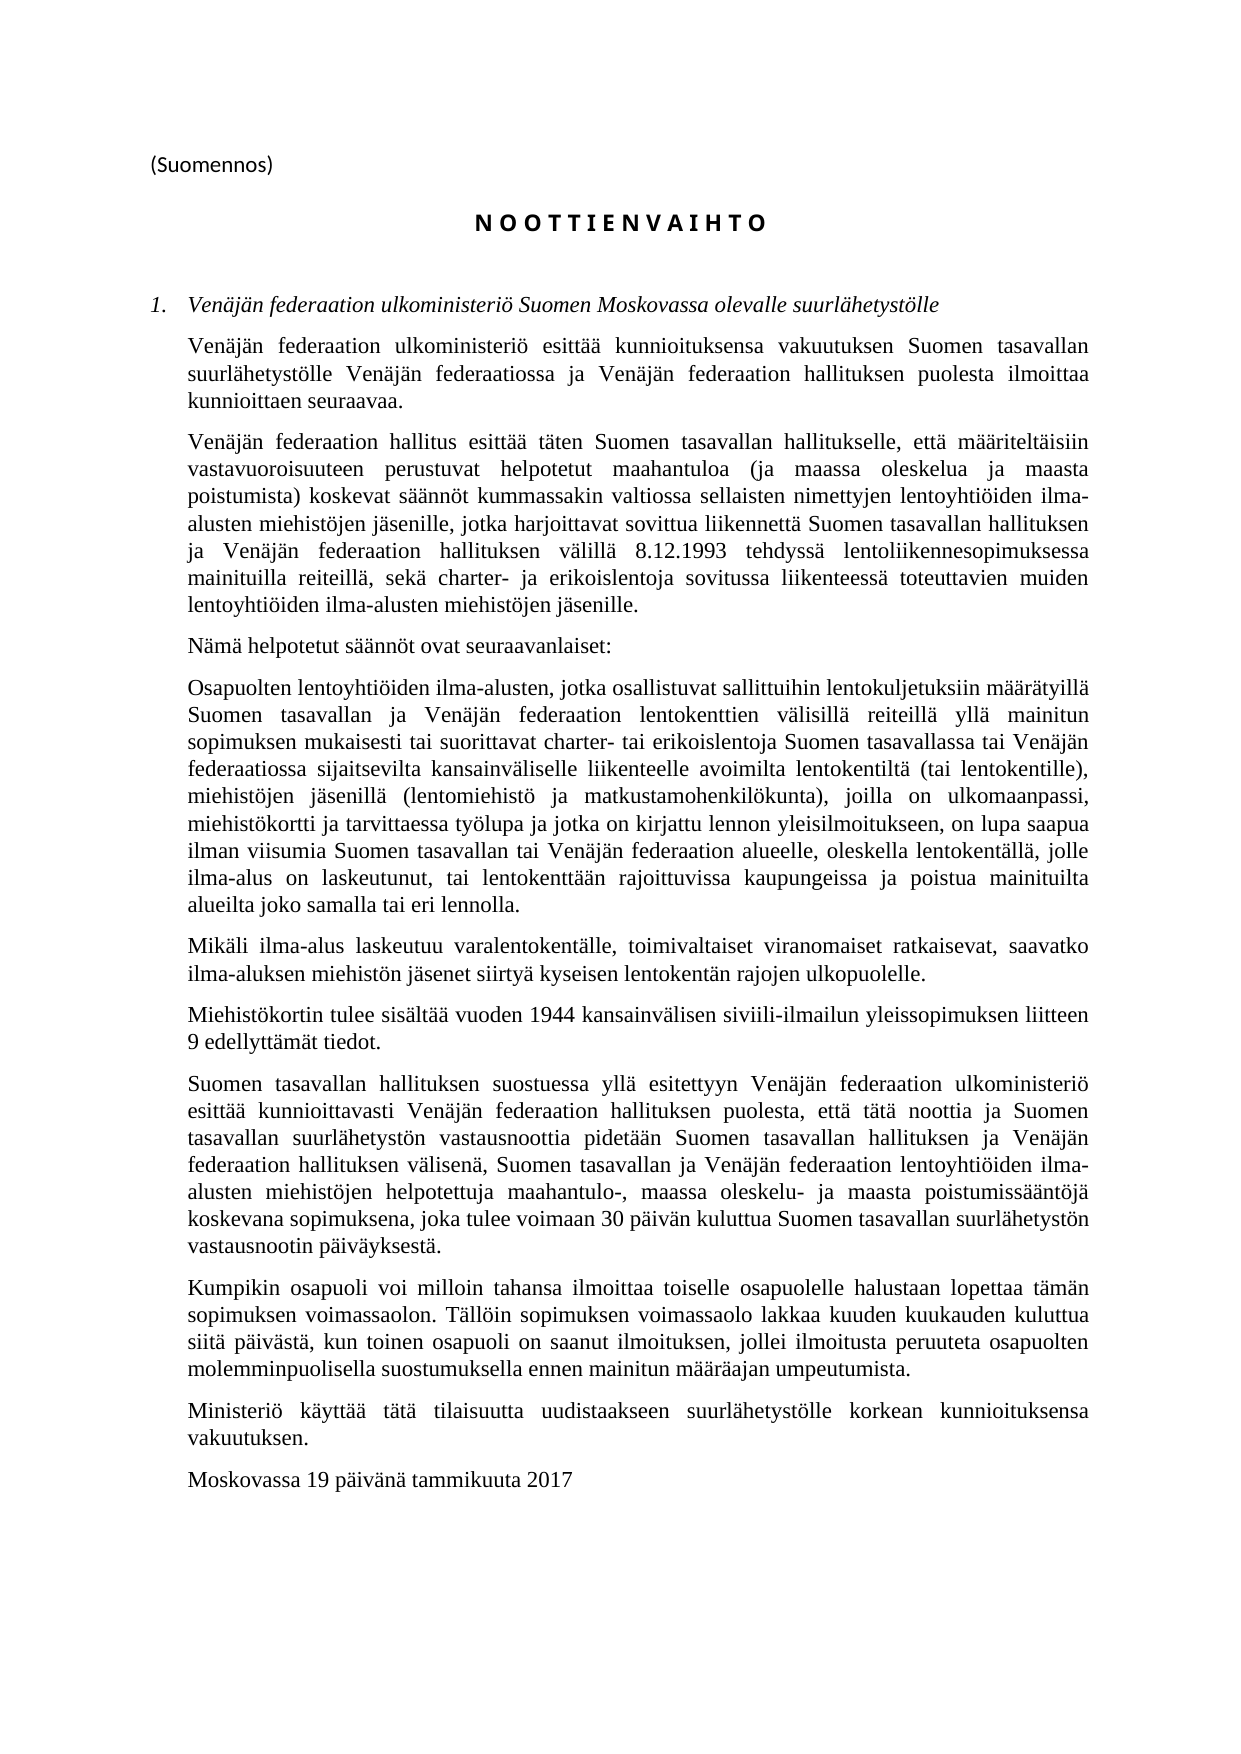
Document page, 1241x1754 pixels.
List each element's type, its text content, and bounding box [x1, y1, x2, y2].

list Moskovassa 19 päivänä tammikuuta 2017 [187, 1466, 1090, 1493]
text Esittelijän virka-asema Etunimi Sukunimi(Suomennos) [150, 150, 1090, 178]
list Ministeriö käyttää tätä tilaisuutta uudistaakseen suurlähetystölle korkean kunnioituksensa vakuutuksen. [187, 1397, 1090, 1451]
list Nämä helpotetut säännöt ovat seuraavanlaiset: [187, 632, 1090, 659]
list Kumpikin osapuoli voi milloin tahansa ilmoittaa toiselle osapuolelle halustaan lopettaa tämän sopimuksen voimassaolon. Tällöin sopimuksen voimassaolo lakkaa kuuden kuukauden kuluttua siitä päivästä, kun toinen osapuoli on saanut ilmoituksen, jollei ilmoitusta peruuteta osapuolten molemminpuolisella suostumuksella ennen mainitun määräajan umpeutumista. [187, 1274, 1090, 1382]
list Suomen tasavallan hallituksen suostuessa yllä esitettyyn Venäjän federaation ulkoministeriö esittää kunnioittavasti Venäjän federaation hallituksen puolesta, että tätä noottia ja Suomen tasavallan suurlähetystön vastausnoottia pidetään Suomen tasavallan hallituksen ja Venäjän federaation hallituksen välisenä, Suomen tasavallan ja Venäjän federaation lentoyhtiöiden ilma-alusten miehistöjen helpotettuja maahantulo-, maassa oleskelu- ja maasta poistumissääntöjä koskevana sopimuksena, joka tulee voimaan 30 päivän kuluttua Suomen tasavallan suurlähetystön vastausnootin päiväyksestä. [187, 1070, 1090, 1259]
list Osapuolten lentoyhtiöiden ilma-alusten, jotka osallistuvat sallittuihin lentokuljetuksiin määrätyillä Suomen tasavallan ja Venäjän federaation lentokenttien välisillä reiteillä yllä mainitun sopimuksen mukaisesti tai suorittavat charter- tai erikoislentoja Suomen tasavallassa tai Venäjän federaatiossa sijaitsevilta kansainväliselle liikenteelle avoimilta lentokentiltä (tai lentokentille), miehistöjen jäsenillä (lentomiehistö ja matkustamohenkilökunta), joilla on ulkomaanpassi, miehistökortti ja tarvittaessa työlupa ja jotka on kirjattu lennon yleisilmoitukseen, on lupa saapua ilman viisumia Suomen tasavallan tai Venäjän federaation alueelle, oleskella lentokentällä, jolle ilma-alus on laskeutunut, tai lentokenttään rajoittuvissa kaupungeissa ja poistua mainituilta alueilta joko samalla tai eri lennolla. [187, 674, 1090, 918]
list Miehistökortin tulee sisältää vuoden 1944 kansainvälisen siviili-ilmailun yleissopimuksen liitteen 9 edellyttämät tiedot. [187, 1001, 1090, 1055]
list Venäjän federaation ulkoministeriö Suomen Moskovassa olevalle suurlähetystölle [150, 291, 1090, 318]
list Venäjän federaation ulkoministeriö esittää kunnioituksensa vakuutuksen Suomen tasavallan suurlähetystölle Venäjän federaatiossa ja Venäjän federaation hallituksen puolesta ilmoittaa kunnioittaen seuraavaa. [187, 332, 1090, 413]
list Mikäli ilma-alus laskeutuu varalentokentälle, toimivaltaiset viranomaiset ratkaisevat, saavatko ilma-aluksen miehistön jäsenet siirtyä kyseisen lentokentän rajojen ulkopuolelle. [187, 932, 1090, 986]
text NOOTTIENVAIHTO [150, 209, 1090, 236]
list Venäjän federaation hallitus esittää täten Suomen tasavallan hallitukselle, että määriteltäisiin vastavuoroisuuteen perustuvat helpotetut maahantuloa (ja maassa oleskelua ja maasta poistumista) koskevat säännöt kummassakin valtiossa sellaisten nimettyjen lentoyhtiöiden ilma-alusten miehistöjen jäsenille, jotka harjoittavat sovittua liikennettä Suomen tasavallan hallituksen ja Venäjän federaation hallituksen välillä 8.12.1993 tehdyssä lentoliikennesopimuksessa mainituilla reiteillä, sekä charter- ja erikoislentoja sovitussa liikenteessä toteuttavien muiden lentoyhtiöiden ilma-alusten miehistöjen jäsenille. [187, 428, 1090, 618]
